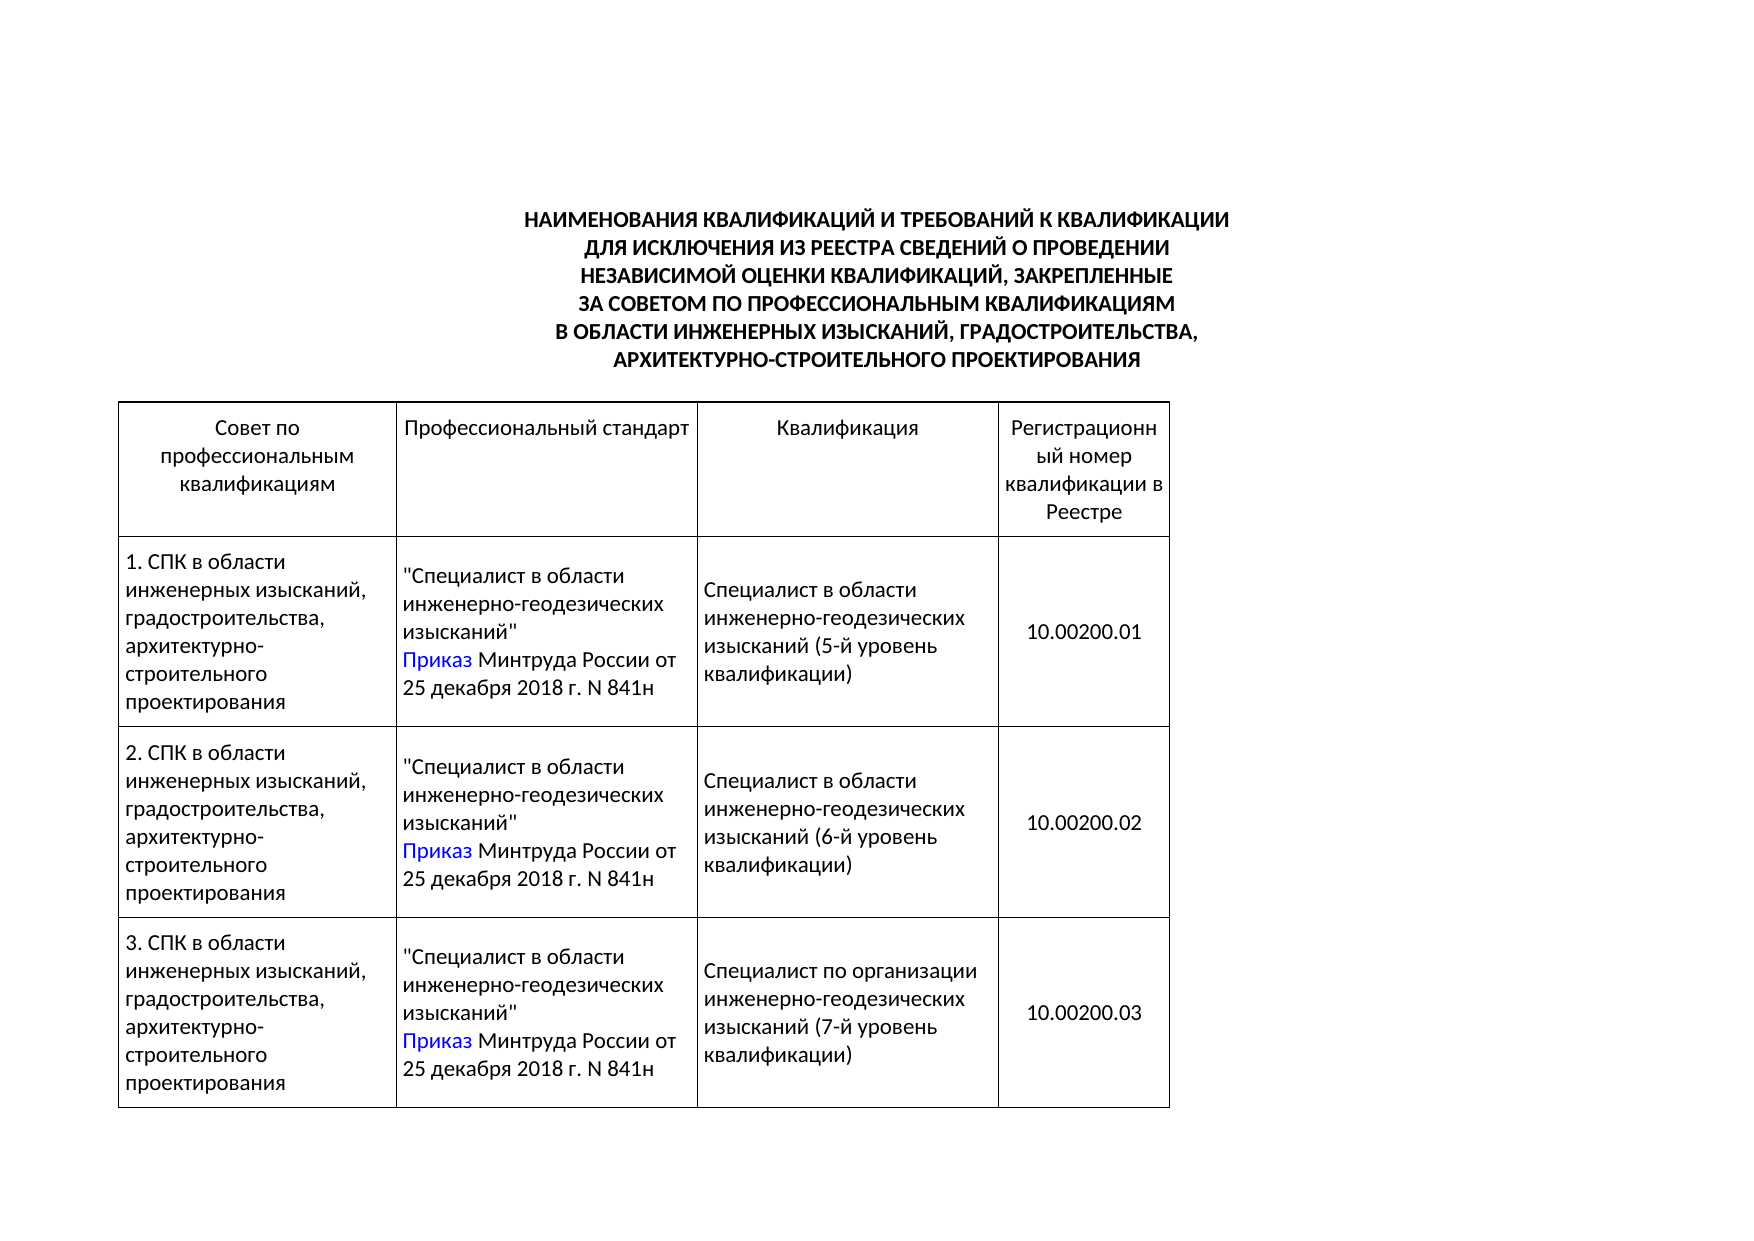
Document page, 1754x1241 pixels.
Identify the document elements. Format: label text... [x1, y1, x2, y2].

title ЗА СОВЕТОМ ПО ПРОФЕССИОНАЛЬНЫМ КВАЛИФИКАЦИЯМ [118, 289, 1636, 317]
table_cell "Специалист в области инженерно-геодезических изысканий" Приказ Минтруда России от 25 декабря 2018 г. N 841н [397, 918, 697, 1107]
table_cell 2. СПК в области инженерных изысканий, градостроительства, архитектурно-строительного проектирования [119, 727, 396, 917]
table_cell Специалист по организации инженерно-геодезических изысканий (7-й уровень квалификации) [698, 918, 998, 1107]
table_cell 1. СПК в области инженерных изысканий, градостроительства, архитектурно-строительного проектирования [119, 537, 396, 726]
title НАИМЕНОВАНИЯ КВАЛИФИКАЦИЙ И ТРЕБОВАНИЙ К КВАЛИФИКАЦИИ [118, 205, 1636, 233]
table_cell Специалист в области инженерно-геодезических изысканий (5-й уровень квалификации) [698, 537, 998, 726]
table_cell 10.00200.03 [999, 918, 1169, 1107]
table_cell Специалист в области инженерно-геодезических изысканий (6-й уровень квалификации) [698, 727, 998, 917]
table_header Регистрационный номер квалификации в Реестре [999, 403, 1169, 536]
title НЕЗАВИСИМОЙ ОЦЕНКИ КВАЛИФИКАЦИЙ, ЗАКРЕПЛЕННЫЕ [118, 261, 1636, 289]
title В ОБЛАСТИ ИНЖЕНЕРНЫХ ИЗЫСКАНИЙ, ГРАДОСТРОИТЕЛЬСТВА, [118, 317, 1636, 345]
table_header Совет по профессиональным квалификациям [119, 403, 396, 536]
table_cell "Специалист в области инженерно-геодезических изысканий" Приказ Минтруда России от 25 декабря 2018 г. N 841н [397, 727, 697, 917]
table_cell "Специалист в области инженерно-геодезических изысканий" Приказ Минтруда России от 25 декабря 2018 г. N 841н [397, 537, 697, 726]
table_cell 3. СПК в области инженерных изысканий, градостроительства, архитектурно-строительного проектирования [119, 918, 396, 1107]
table_header Квалификация [698, 403, 998, 536]
table_header Профессиональный стандарт [397, 403, 697, 536]
title ДЛЯ ИСКЛЮЧЕНИЯ ИЗ РЕЕСТРА СВЕДЕНИЙ О ПРОВЕДЕНИИ [118, 233, 1636, 261]
table_cell 10.00200.01 [999, 537, 1169, 726]
table_cell 10.00200.02 [999, 727, 1169, 917]
title АРХИТЕКТУРНО-СТРОИТЕЛЬНОГО ПРОЕКТИРОВАНИЯ [118, 345, 1636, 373]
